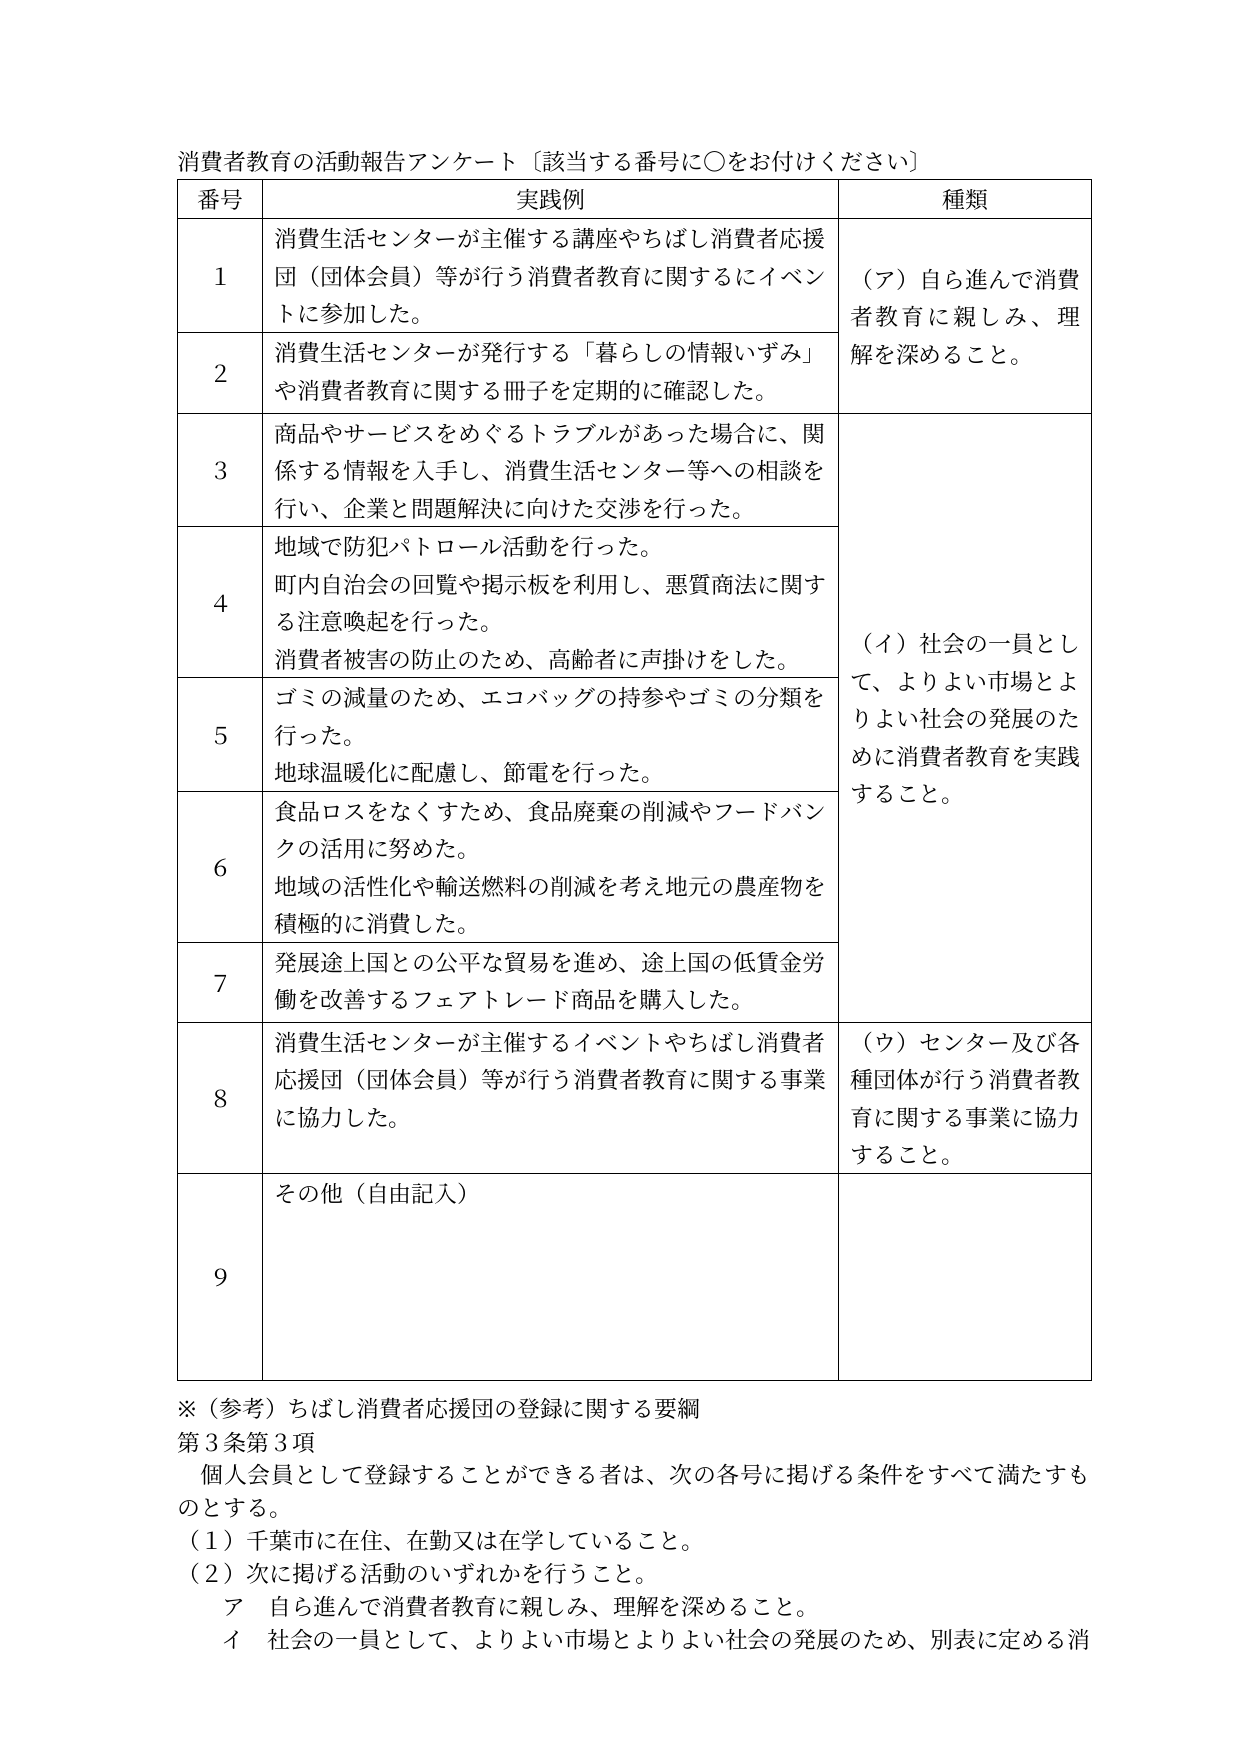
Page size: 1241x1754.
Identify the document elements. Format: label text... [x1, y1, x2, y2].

table_cell １ [178, 219, 262, 332]
table_cell ６ [178, 792, 262, 942]
table_cell 消費生活センターが主催する講座やちばし消費者応援団（団体会員）等が行う消費者教育に関するにイベントに参加した。 [263, 219, 838, 332]
table_cell [839, 1174, 1091, 1380]
table_header 種類 [839, 180, 1091, 218]
table_cell ９ [178, 1174, 262, 1380]
text ア 自ら進んで消費者教育に親しみ、理解を深めること。 [199, 1589, 1093, 1622]
table_cell 食品ロスをなくすため、食品廃棄の削減やフードバンクの活用に努めた。 地域の活性化や輸送燃料の削減を考え地元の農産物を積極的に消費した。 [263, 792, 838, 942]
text 消費者教育の活動報告アンケート〔該当する番号に〇をお付けください〕 [177, 142, 1093, 179]
table_cell ８ [178, 1023, 262, 1173]
text （１）千葉市に在住、在勤又は在学していること。 [177, 1523, 1122, 1556]
text （２）次に掲げる活動のいずれかを行うこと。 [177, 1556, 1093, 1589]
table_cell 商品やサービスをめぐるトラブルがあった場合に、関係する情報を入手し、消費生活センター等への相談を行い、企業と問題解決に向けた交渉を行った。 [263, 414, 838, 526]
table_header 番号 [178, 180, 262, 218]
table_cell ４ [178, 527, 262, 677]
table_header 実践例 [263, 180, 838, 218]
table_cell ゴミの減量のため、エコバッグの持参やゴミの分類を行った。 地球温暖化に配慮し、節電を行った。 [263, 678, 838, 791]
text 第３条第３項 [177, 1424, 1093, 1457]
table_cell （ア）自ら進んで消費者教育に親しみ、理解を深めること。 [839, 219, 1091, 412]
table_cell ７ [178, 943, 262, 1022]
text ※（参考）ちばし消費者応援団の登録に関する要綱 [177, 1391, 1093, 1424]
table_cell （イ）社会の一員として、よりよい市場とよりよい社会の発展のために消費者教育を実践すること。 [839, 414, 1091, 1022]
table_cell 消費生活センターが発行する「暮らしの情報いずみ」や消費者教育に関する冊子を定期的に確認した。 [263, 333, 838, 412]
table_cell ２ [178, 333, 262, 412]
table_cell その他（自由記入） [263, 1174, 838, 1380]
table_cell 発展途上国との公平な貿易を進め、途上国の低賃金労働を改善するフェアトレード商品を購入した。 [263, 943, 838, 1022]
table_cell 地域で防犯パトロール活動を行った。 町内自治会の回覧や掲示板を利用し、悪質商法に関する注意喚起を行った。 消費者被害の防止のため、高齢者に声掛けをした。 [263, 527, 838, 677]
text 個人会員として登録することができる者は、次の各号に掲げる条件をすべて満たすものとする。 [177, 1457, 1093, 1523]
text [221, 1622, 1093, 1655]
table_cell ３ [178, 414, 262, 526]
table_cell （ウ）センター及び各種団体が行う消費者教育に関する事業に協力すること。 [839, 1023, 1091, 1173]
table_cell 消費生活センターが主催するイベントやちばし消費者応援団（団体会員）等が行う消費者教育に関する事業に協力した。 [263, 1023, 838, 1173]
table_cell ５ [178, 678, 262, 791]
